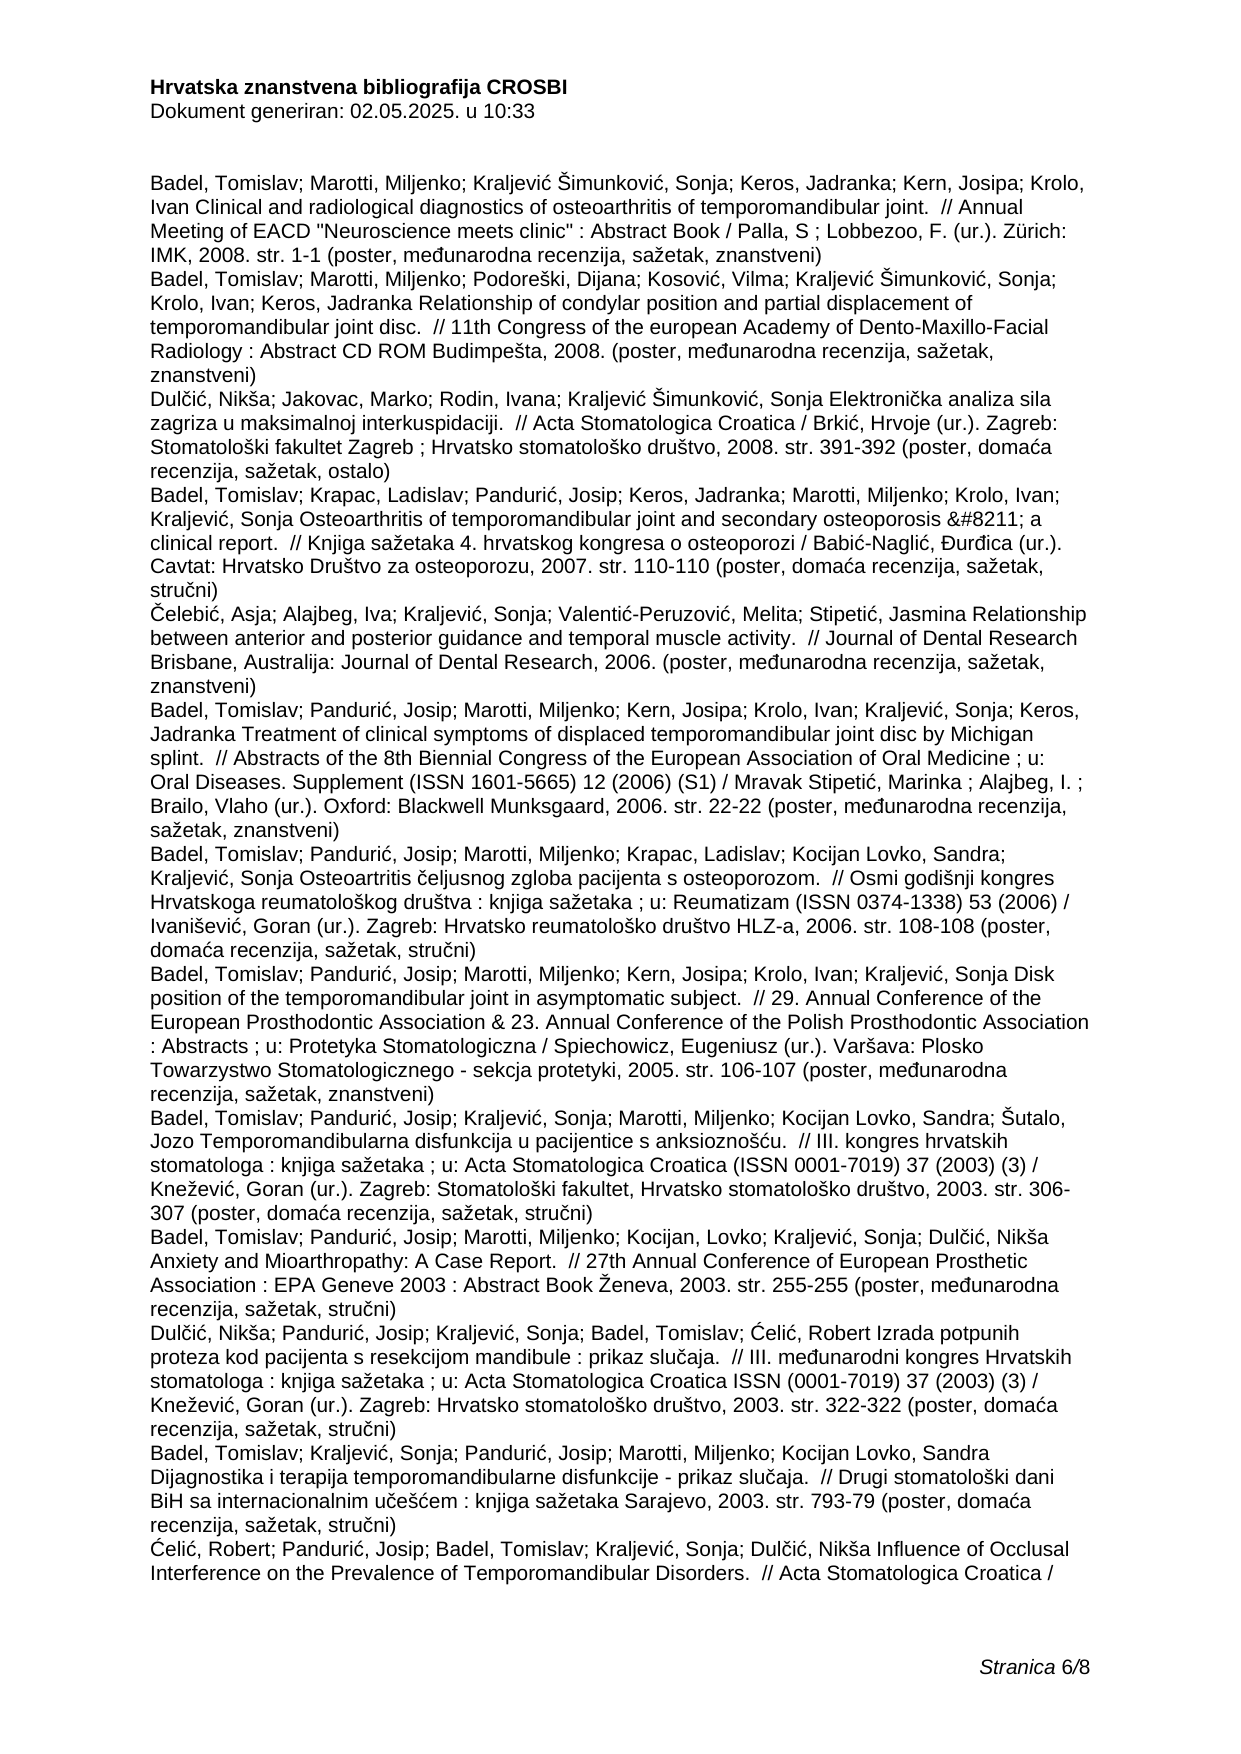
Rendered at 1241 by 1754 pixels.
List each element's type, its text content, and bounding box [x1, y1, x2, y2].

text Čelebić, Asja; Alajbeg, Iva; Kraljević, Sonja; Valentić-Peruzović, Melita; Stipetić, Jasmina [150, 602, 1090, 698]
text Badel, Tomislav; Pandurić, Josip; Marotti, Miljenko; Kern, Josipa; Krolo, Ivan; Kraljević, Sonja; Keros, Jadranka [150, 698, 1090, 842]
text Badel, Tomislav; Pandurić, Josip; Kraljević, Sonja; Marotti, Miljenko; Kocijan Lovko, Sandra; Šutalo, Jozo [150, 1105, 1090, 1225]
text Badel, Tomislav; Pandurić, Josip; Marotti, Miljenko; Kern, Josipa; Krolo, Ivan; Kraljević, Sonja [150, 962, 1090, 1105]
text Badel, Tomislav; Marotti, Miljenko; Kraljević Šimunković, Sonja; Keros, Jadranka; Kern, Josipa; Krolo, Ivan [150, 171, 1090, 267]
text Badel, Tomislav; Kraljević, Sonja; Pandurić, Josip; Marotti, Miljenko; Kocijan Lovko, Sandra [150, 1441, 1090, 1537]
text Badel, Tomislav; Pandurić, Josip; Marotti, Miljenko; Kocijan, Lovko; Kraljević, Sonja; Dulčić, Nikša [150, 1225, 1090, 1321]
text Badel, Tomislav; Krapac, Ladislav; Pandurić, Josip; Keros, Jadranka; Marotti, Miljenko; Krolo, Ivan; Kraljević, Sonja [150, 482, 1090, 602]
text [150, 1537, 1090, 1584]
text Dulčić, Nikša; Jakovac, Marko; Rodin, Ivana; Kraljević Šimunković, Sonja [150, 387, 1090, 482]
text Dulčić, Nikša; Pandurić, Josip; Kraljević, Sonja; Badel, Tomislav; Ćelić, Robert [150, 1321, 1090, 1441]
text Badel, Tomislav; Marotti, Miljenko; Podoreški, Dijana; Kosović, Vilma; Kraljević Šimunković, Sonja; Krolo, Ivan; Keros, Jadranka [150, 267, 1090, 387]
text Badel, Tomislav; Pandurić, Josip; Marotti, Miljenko; Krapac, Ladislav; Kocijan Lovko, Sandra; Kraljević, Sonja [150, 842, 1090, 962]
